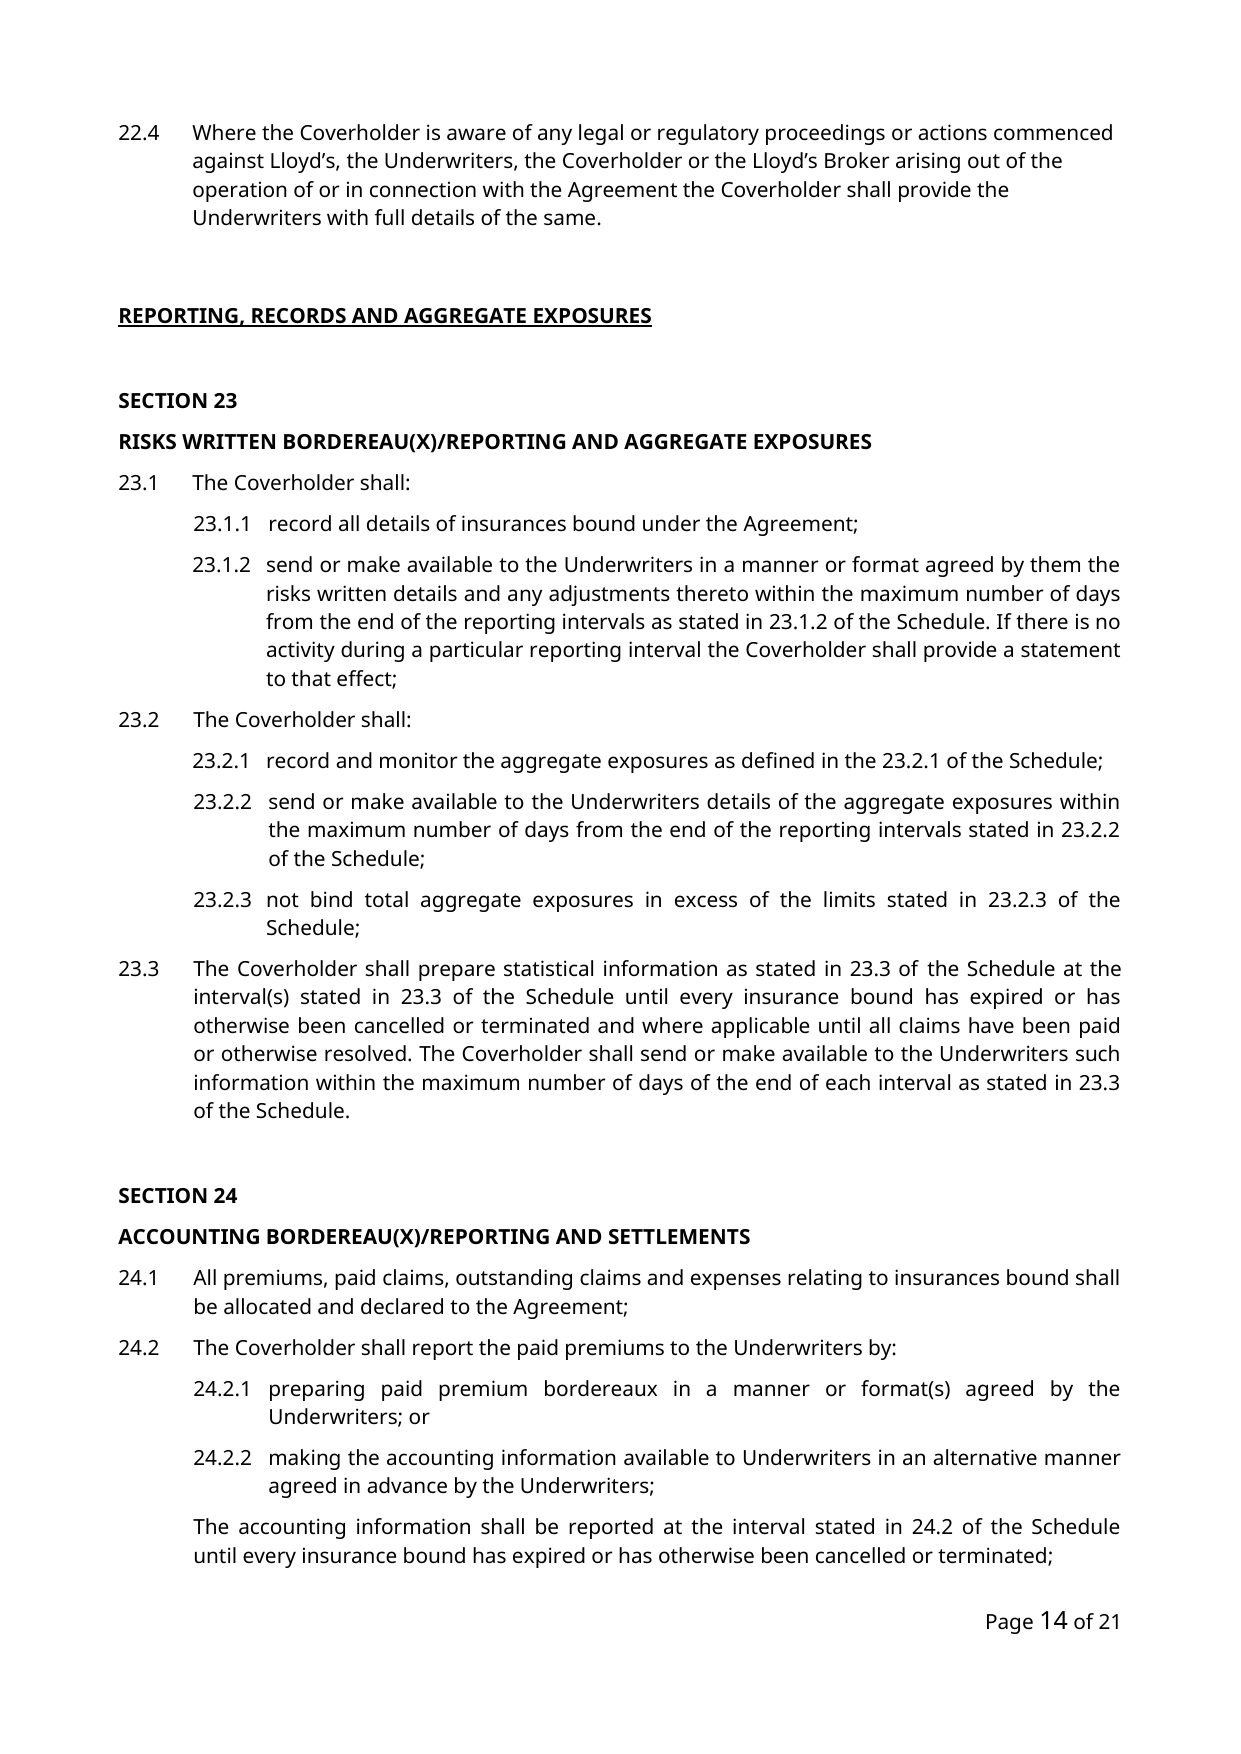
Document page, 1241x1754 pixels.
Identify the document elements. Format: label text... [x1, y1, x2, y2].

text 24.2.2 making the accounting information available to Underwriters in an alternative manner agreed in advance by the Underwriters; [193, 1443, 1122, 1500]
text 24.2.1 preparing paid premium bordereaux in a manner or format(s) agreed by the Underwriters; or [193, 1374, 1122, 1431]
text 23.1.2 send or make available to the Underwriters in a manner or format agreed by them the risks written details and any adjustments thereto within the maximum number of days from the end of the reporting intervals as stated in 23.1.2 of the Schedule. If there is no activity during a particular reporting interval the Coverholder shall provide a statement to that effect; [192, 550, 1122, 692]
text 22.4 Where the Coverholder is aware of any legal or regulatory proceedings or actions commenced against Lloyd’s, the Underwriters, the Coverholder or the Lloyd’s Broker arising out of the operation of or in connection with the Agreement the Coverholder shall provide the Underwriters with full details of the same. [118, 118, 1122, 232]
text REPORTING, RECORDS AND AGGREGATE EXPOSURES [118, 301, 1122, 330]
text RISKS WRITTEN BORDEREAU(X)/REPORTING AND AGGREGATE EXPOSURES [118, 427, 1122, 456]
text 23.3 The Coverholder shall prepare statistical information as stated in 23.3 of the Schedule at the interval(s) stated in 23.3 of the Schedule until every insurance bound has expired or has otherwise been cancelled or terminated and where applicable until all claims have been paid or otherwise resolved. The Coverholder shall send or make available to the Underwriters such information within the maximum number of days of the end of each interval as stated in 23.3 of the Schedule. [118, 954, 1122, 1125]
text 24.1 All premiums, paid claims, outstanding claims and expenses relating to insurances bound shall be allocated and declared to the Agreement; [118, 1263, 1122, 1320]
text 24.2 The Coverholder shall report the paid premiums to the Underwriters by: [118, 1333, 1122, 1361]
text 23.2.1 record and monitor the aggregate exposures as defined in the 23.2.1 of the Schedule; [192, 746, 1122, 774]
text 23.2.3 not bind total aggregate exposures in excess of the limits stated in 23.2.3 of the Schedule; [193, 885, 1122, 942]
text 23.1.1 record all details of insurances bound under the Agreement; [193, 509, 1122, 538]
text The accounting information shall be reported at the interval stated in 24.2 of the Schedule until every insurance bound has expired or has otherwise been cancelled or terminated; [193, 1512, 1122, 1569]
subtitle SECTION 24 [118, 1182, 1122, 1210]
text ACCOUNTING BORDEREAU(X)/REPORTING AND SETTLEMENTS [118, 1222, 1122, 1251]
text 23.2.2 send or make available to the Underwriters details of the aggregate exposures within the maximum number of days from the end of the reporting intervals stated in 23.2.2 of the Schedule; [193, 787, 1122, 872]
text 23.2 The Coverholder shall: [118, 705, 1122, 733]
text 23.1 The Coverholder shall: [118, 468, 1122, 497]
text SECTION 23 [118, 387, 1122, 415]
